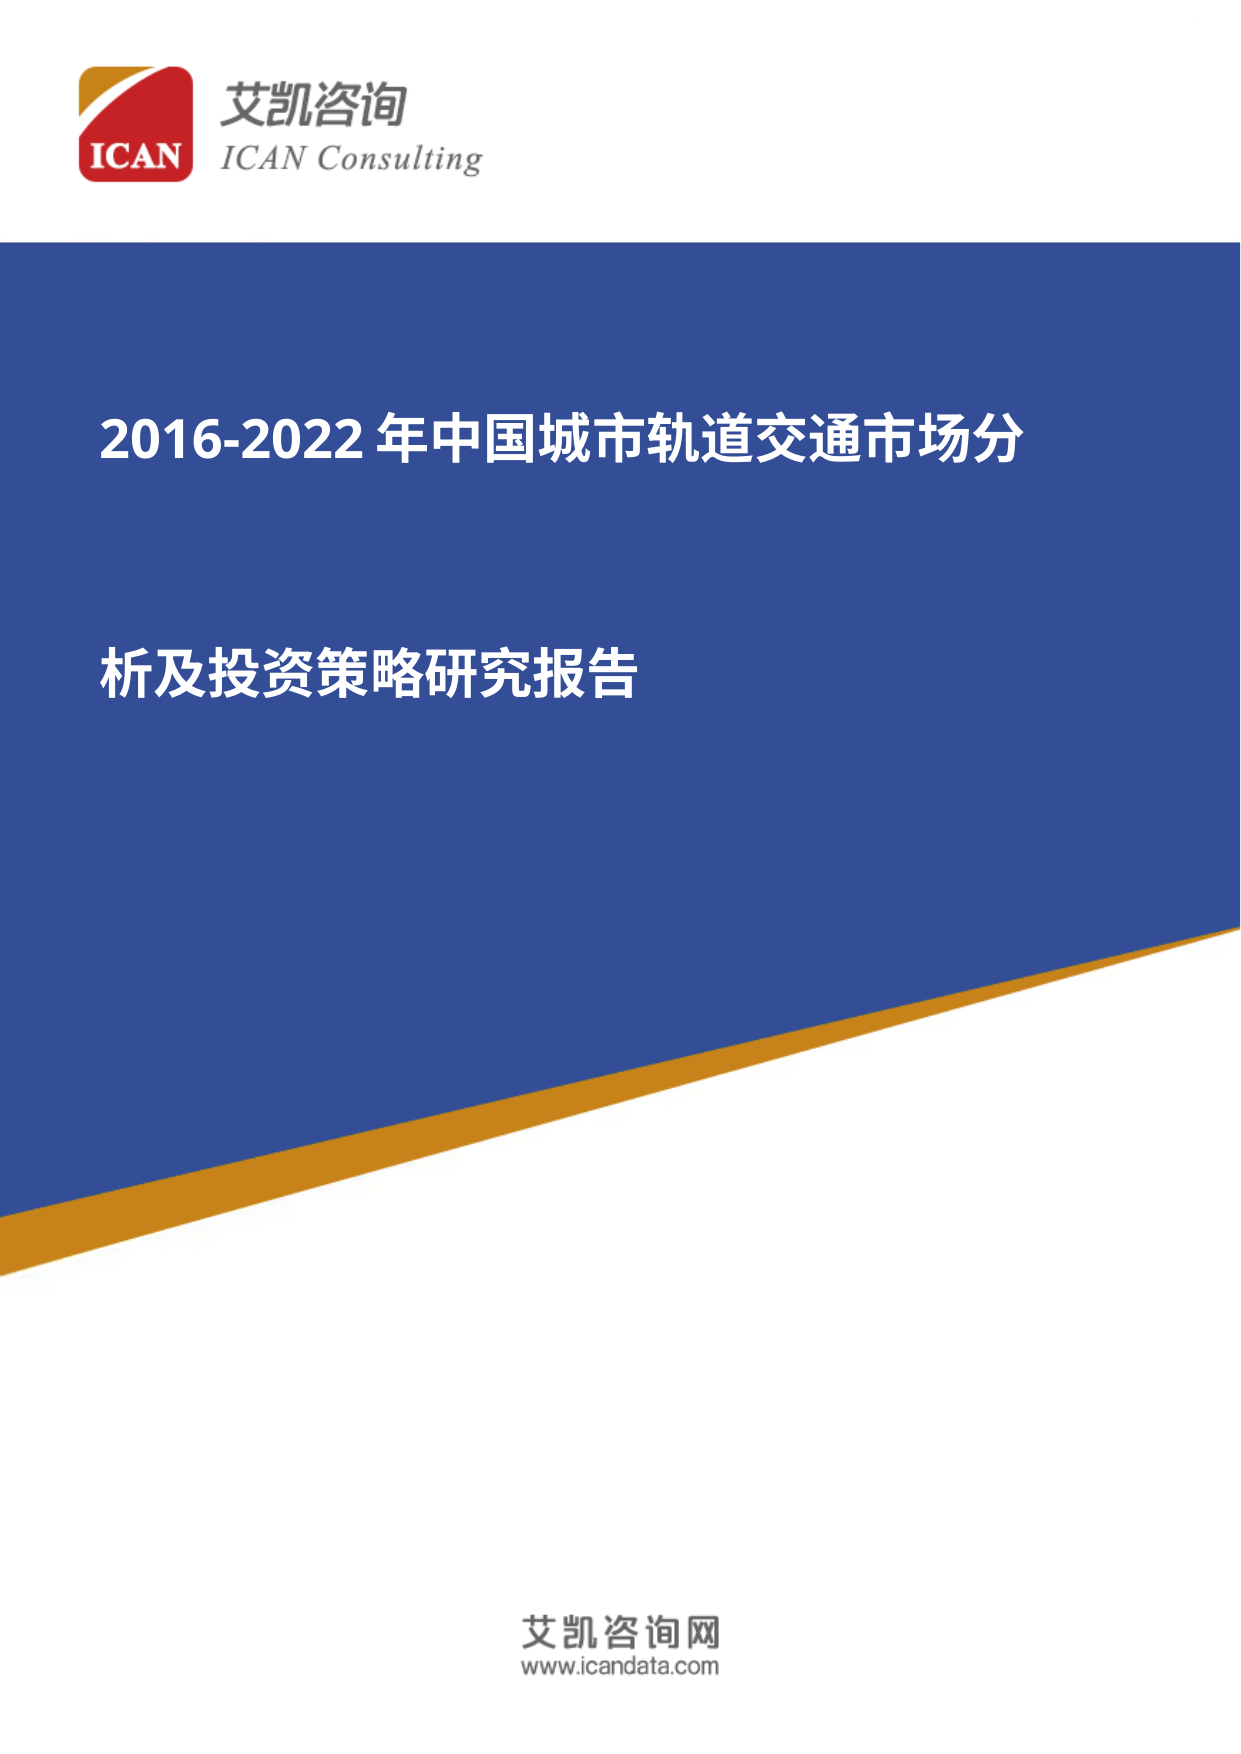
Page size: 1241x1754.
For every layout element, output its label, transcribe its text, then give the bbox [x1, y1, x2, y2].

picture [0, 5, 1241, 1754]
subtitle 2016-2022年中国城市轨道交通市场分析及投资策略研究报告 [99, 386, 1053, 718]
